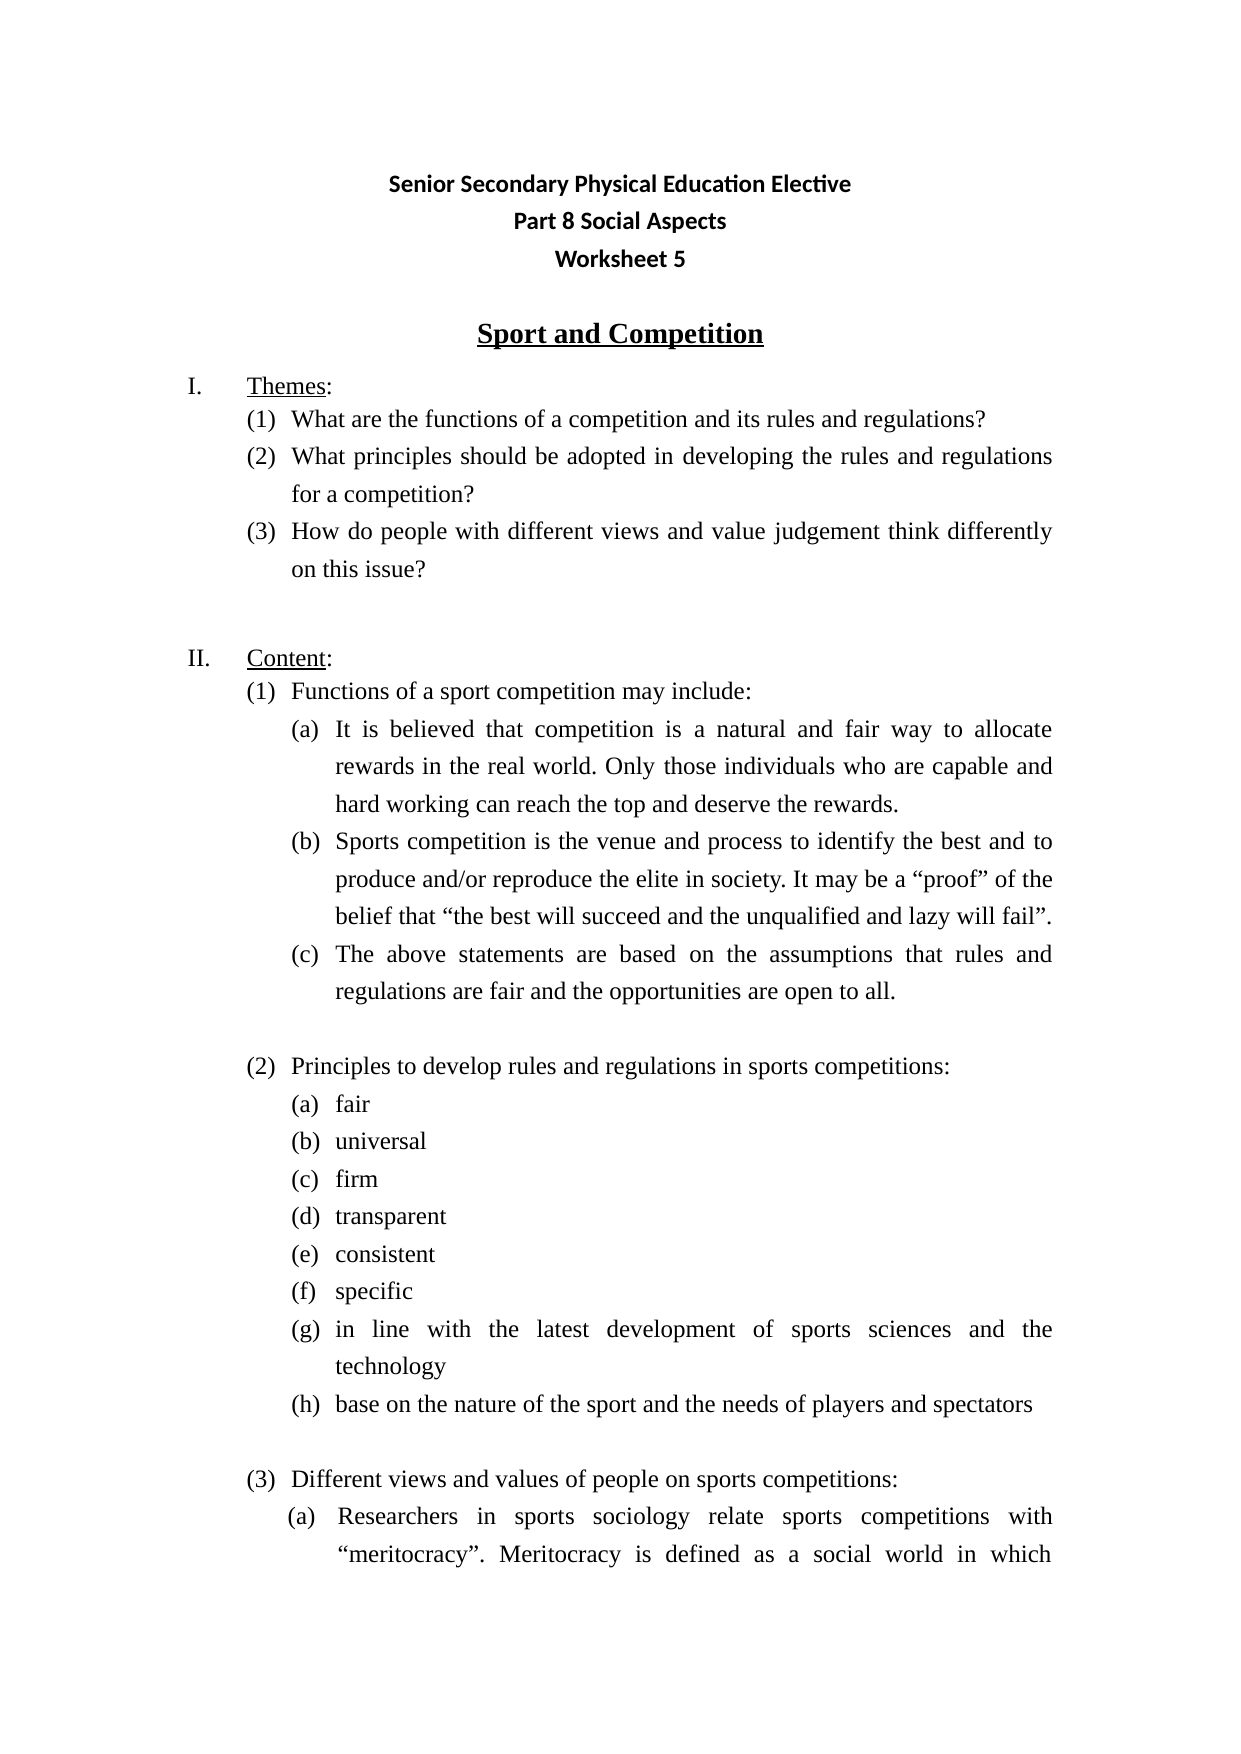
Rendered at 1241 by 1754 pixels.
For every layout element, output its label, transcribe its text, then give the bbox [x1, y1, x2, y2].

list transparent [291, 1197, 1053, 1234]
list universal [291, 1122, 1053, 1159]
list in line with the latest development of sports sciences and the technology [291, 1309, 1053, 1384]
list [287, 1497, 1053, 1572]
list How do people with different views and value judgement think differently on this issue? [247, 512, 1053, 587]
list Principles to develop rules and regulations in sports competitions: [246, 1047, 1053, 1084]
list specific [291, 1272, 1053, 1309]
list consistent [291, 1234, 1053, 1272]
text Part 8 Social Aspects [187, 202, 1053, 239]
text Worksheet 5 [187, 239, 1053, 277]
list Sports competition is the venue and process to identify the best and to produce and/or reproduce the elite in society. It may be a “proof” of the belief that “the best will succeed and the unqualified and lazy will fail”. [291, 822, 1053, 934]
list base on the nature of the sport and the needs of players and spectators [291, 1384, 1053, 1422]
list It is believed that competition is a natural and fair way to allocate rewards in the real world. Only those individuals who are capable and hard working can reach the top and deserve the rewards. [291, 709, 1053, 822]
list Different views and values of people on sports competitions: [246, 1459, 1053, 1497]
list Themes: [187, 371, 1053, 399]
list What are the functions of a competition and its rules and regulations? [247, 399, 1053, 437]
list Content: [187, 643, 1053, 672]
list What principles should be adopted in developing the rules and regulations for a competition? [247, 437, 1053, 512]
list Functions of a sport competition may include: [246, 672, 1053, 709]
list The above statements are based on the assumptions that rules and regulations are fair and the opportunities are open to all. [291, 934, 1053, 1009]
list firm [291, 1159, 1053, 1197]
list fair [291, 1084, 1053, 1122]
text Sport and Competition [187, 314, 1053, 352]
text Senior Secondary Physical Education Elective [187, 164, 1053, 202]
